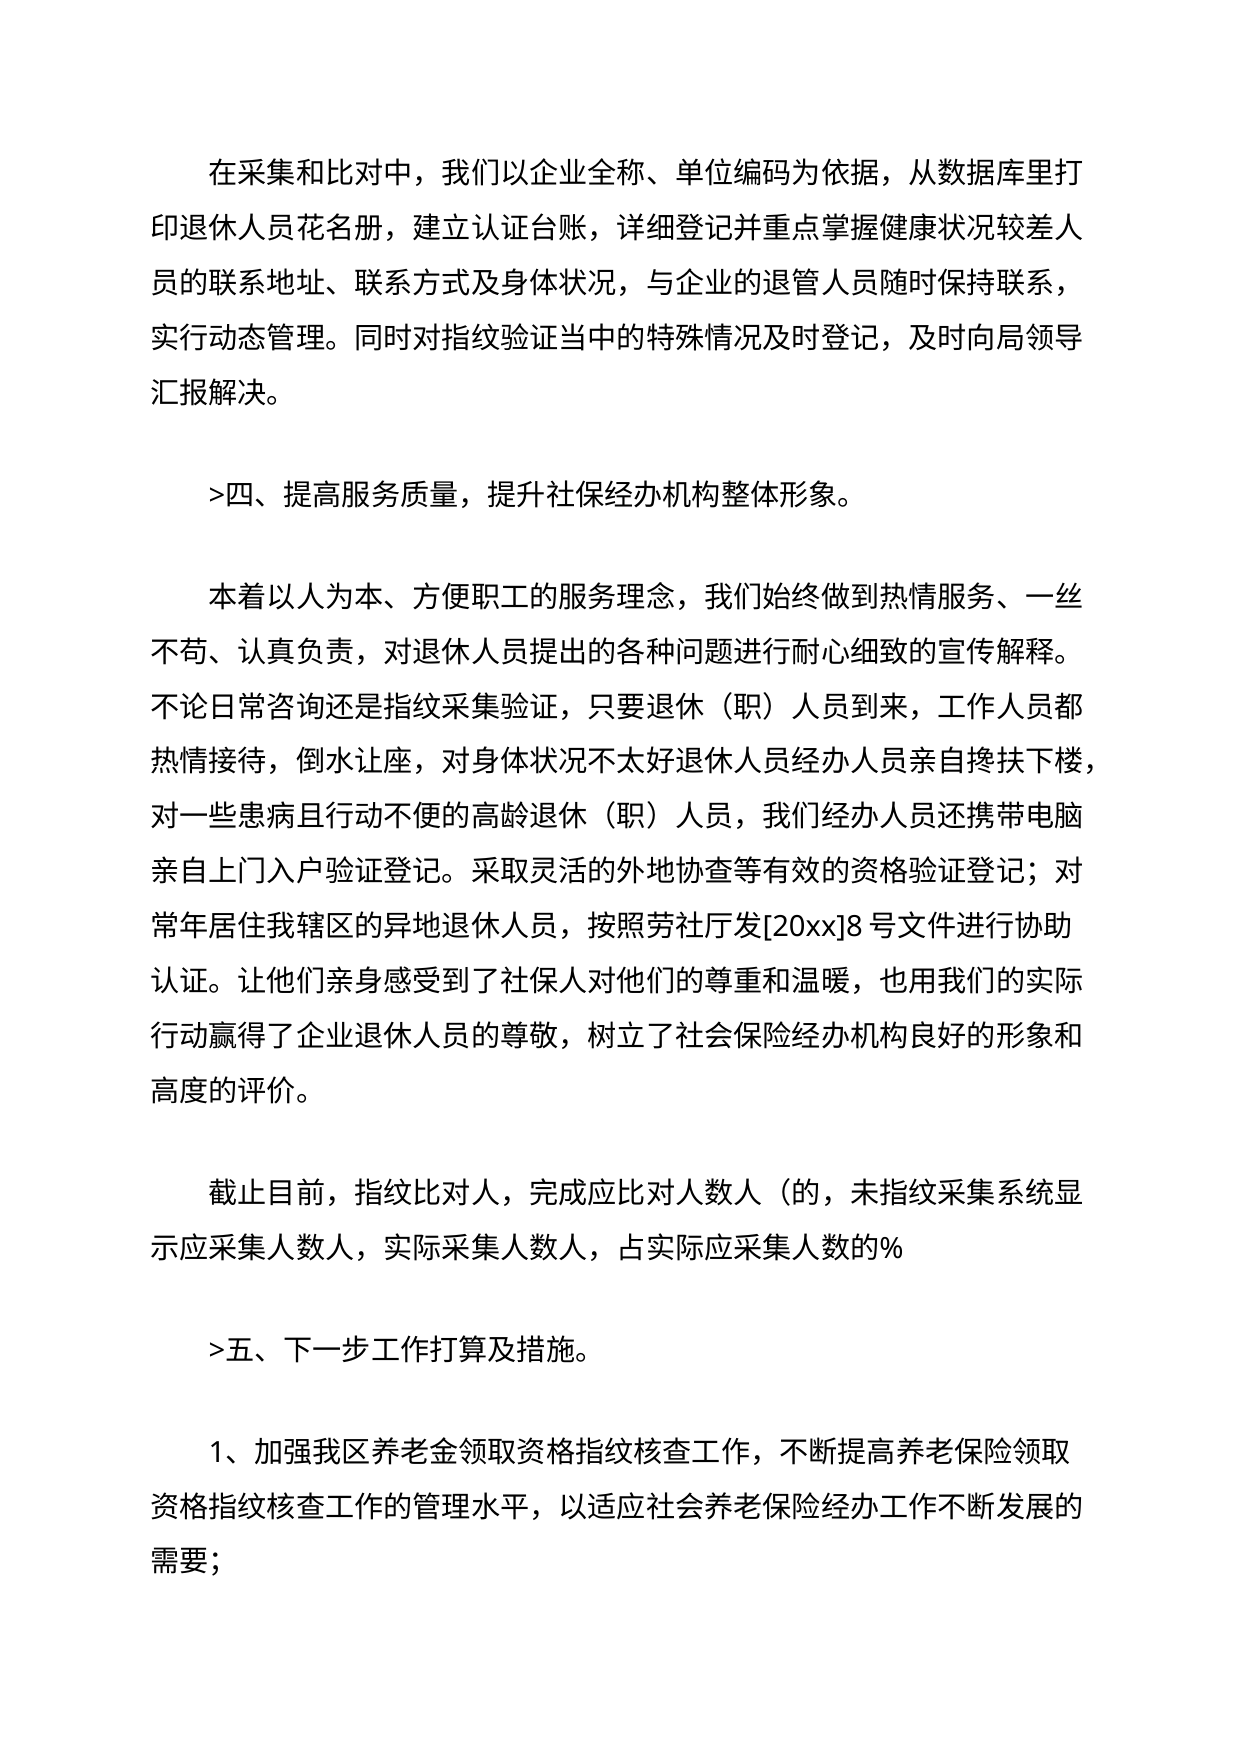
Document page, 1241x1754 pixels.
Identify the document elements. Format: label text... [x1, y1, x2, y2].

text 在采集和比对中，我们以企业全称、单位编码为依据，从数据库里打印退休人员花名册，建立认证台账，详细登记并重点掌握健康状况较差人员的联系地址、联系方式及身体状况，与企业的退管人员随时保持联系，实行动态管理。同时对指纹验证当中的特殊情况及时登记，及时向局领导汇报解决。 [150, 150, 1090, 412]
text 1、加强我区养老金领取资格指纹核查工作，不断提高养老保险领取资格指纹核查工作的管理水平，以适应社会养老保险经办工作不断发展的需要； [150, 1428, 1090, 1580]
text 本着以人为本、方便职工的服务理念，我们始终做到热情服务、一丝不苟、认真负责，对退休人员提出的各种问题进行耐心细致的宣传解释。不论日常咨询还是指纹采集验证，只要退休（职）人员到来，工作人员都热情接待，倒水让座，对身体状况不太好退休人员经办人员亲自搀扶下楼，对一些患病且行动不便的高龄退休（职）人员，我们经办人员还携带电脑亲自上门入户验证登记。采取灵活的外地协查等有效的资格验证登记；对常年居住我辖区的异地退休人员，按照劳社厅发[20xx]8号文件进行协助认证。让他们亲身感受到了社保人对他们的尊重和温暖，也用我们的实际行动赢得了企业退休人员的尊敬，树立了社会保险经办机构良好的形象和高度的评价。 [150, 573, 1090, 1110]
text >五、下一步工作打算及措施。 [150, 1326, 1090, 1368]
text >四、提高服务质量，提升社保经办机构整体形象。 [150, 471, 1090, 514]
text 截止目前，指纹比对人，完成应比对人数人（的，未指纹采集系统显示应采集人数人，实际采集人数人，占实际应采集人数的% [150, 1169, 1090, 1267]
